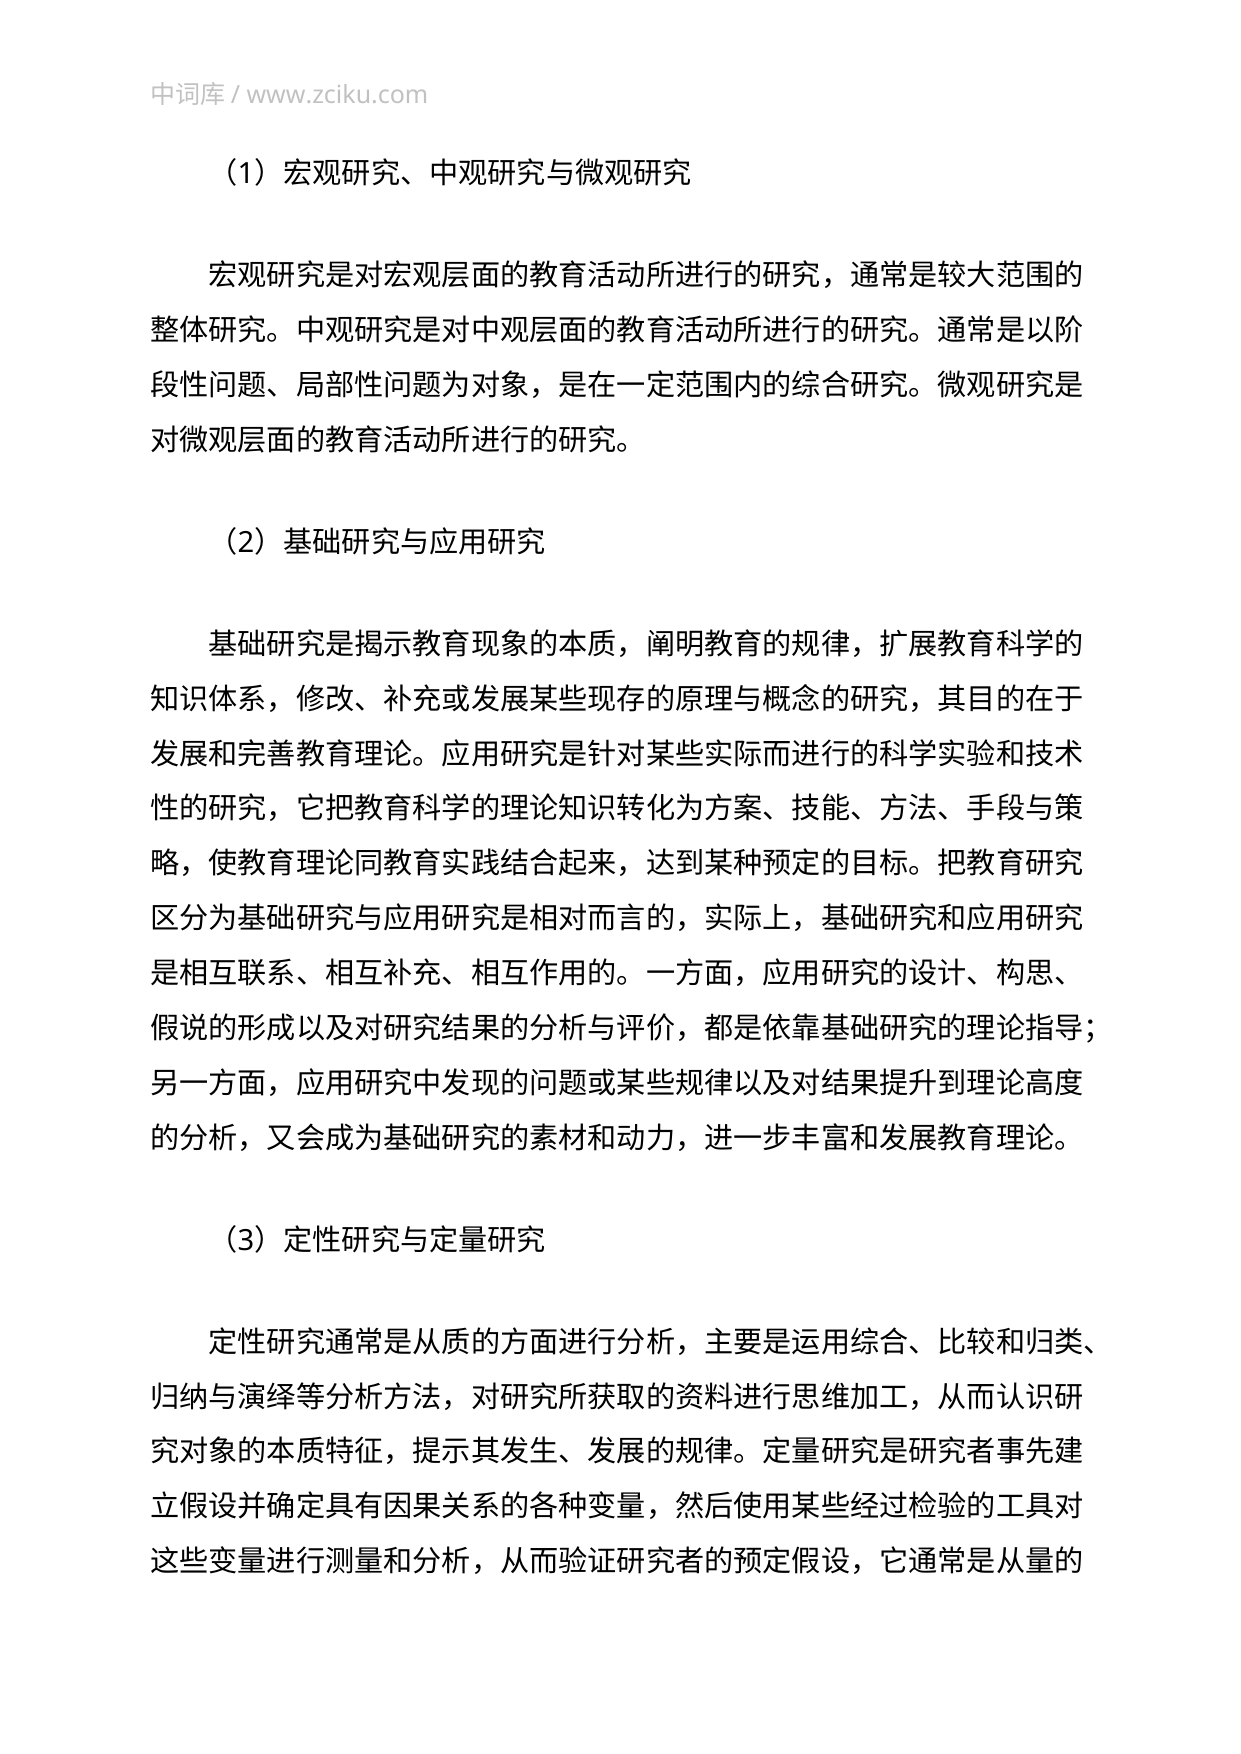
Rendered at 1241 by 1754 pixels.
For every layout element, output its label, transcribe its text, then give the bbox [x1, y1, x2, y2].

text 基础研究是揭示教育现象的本质，阐明教育的规律，扩展教育科学的知识体系，修改、补充或发展某些现存的原理与概念的研究，其目的在于发展和完善教育理论。应用研究是针对某些实际而进行的科学实验和技术性的研究，它把教育科学的理论知识转化为方案、技能、方法、手段与策略，使教育理论同教育实践结合起来，达到某种预定的目标。把教育研究区分为基础研究与应用研究是相对而言的，实际上，基础研究和应用研究是相互联系、相互补充、相互作用的。一方面，应用研究的设计、构思、假说的形成以及对研究结果的分析与评价，都是依靠基础研究的理论指导；另一方面，应用研究中发现的问题或某些规律以及对结果提升到理论高度的分析，又会成为基础研究的素材和动力，进一步丰富和发展教育理论。 [150, 620, 1090, 1157]
text （1）宏观研究、中观研究与微观研究 [150, 150, 1090, 192]
text （3）定性研究与定量研究 [150, 1216, 1090, 1259]
text 宏观研究是对宏观层面的教育活动所进行的研究，通常是较大范围的整体研究。中观研究是对中观层面的教育活动所进行的研究。通常是以阶段性问题、局部性问题为对象，是在一定范围内的综合研究。微观研究是对微观层面的教育活动所进行的研究。 [150, 252, 1090, 459]
text （2）基础研究与应用研究 [150, 518, 1090, 561]
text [150, 1318, 1090, 1580]
